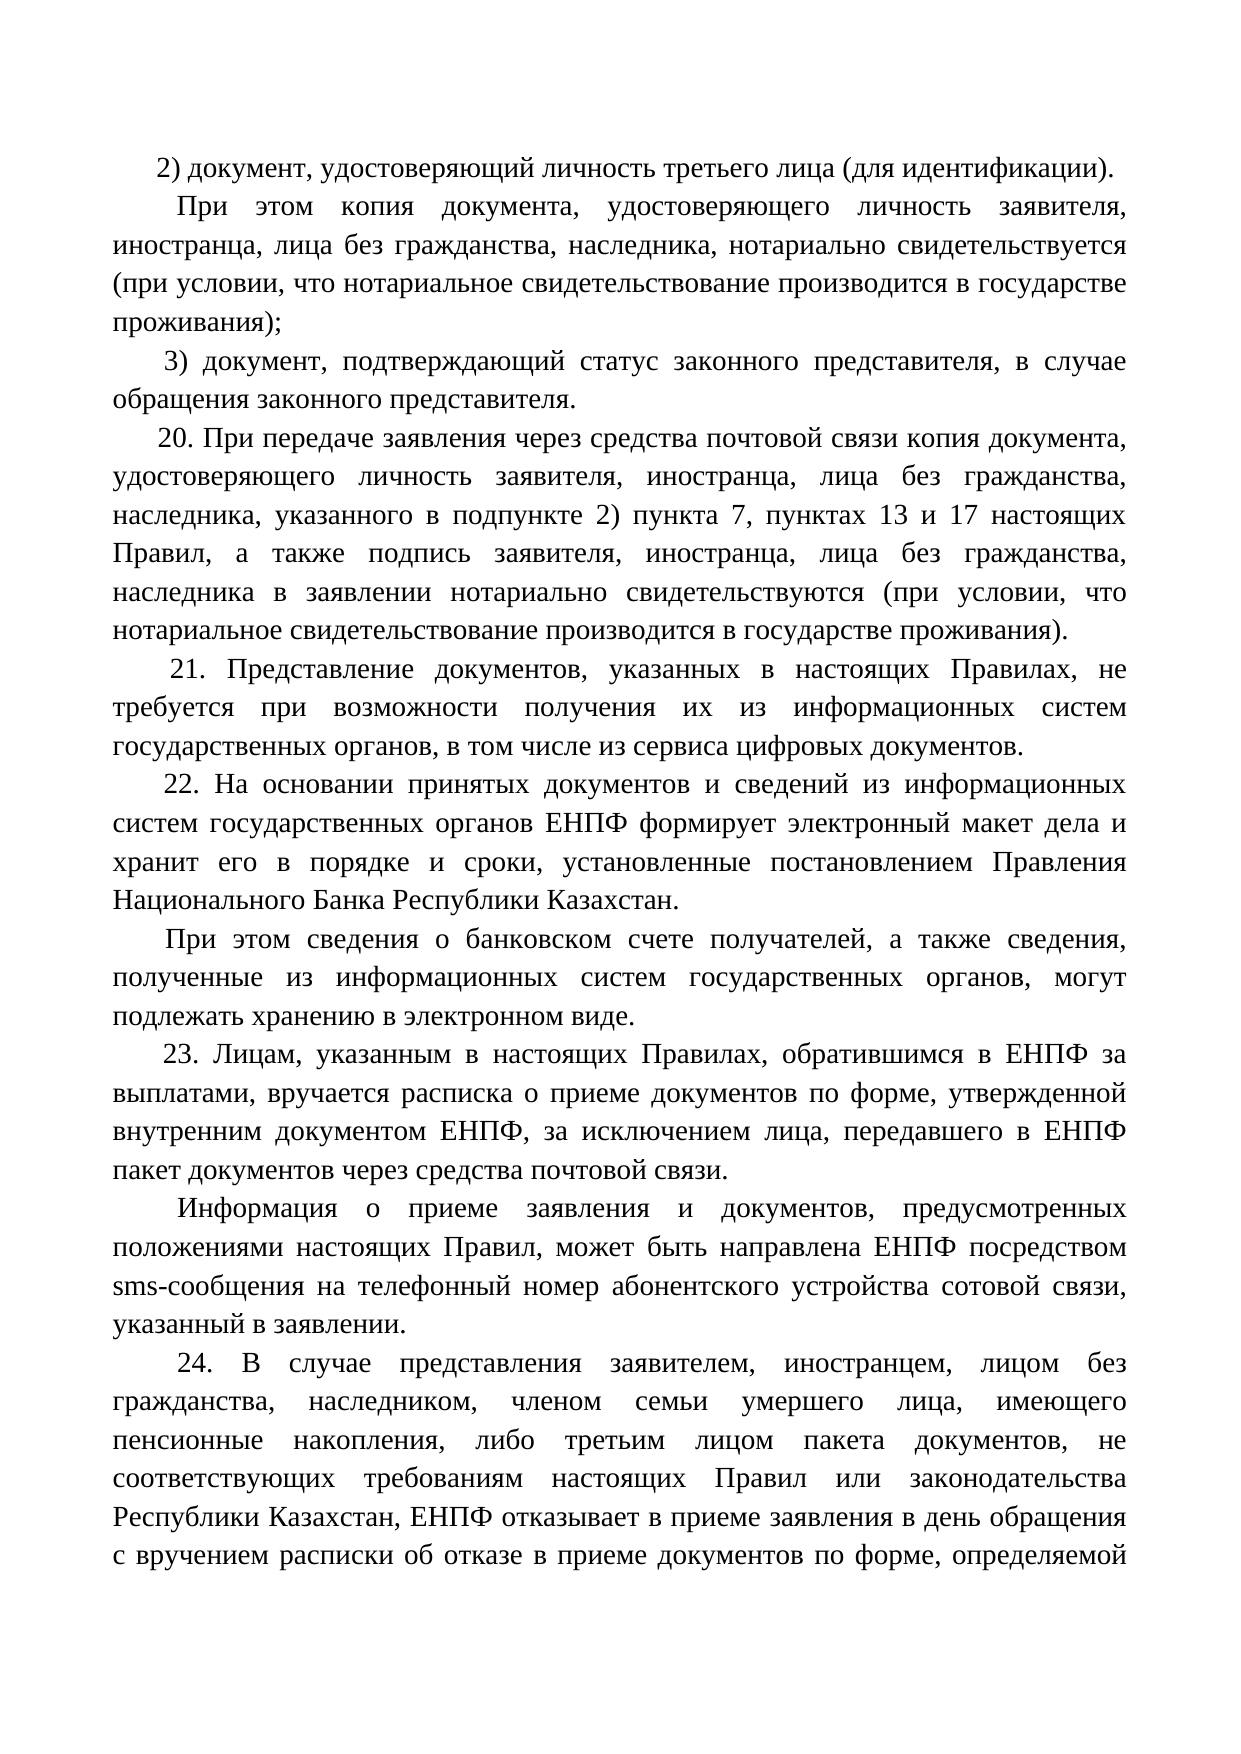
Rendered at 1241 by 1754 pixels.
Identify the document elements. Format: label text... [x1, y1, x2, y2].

text 2) документ, удостоверяющий личность третьего лица (для идентификации). [112, 150, 1128, 183]
text При этом копия документа, удостоверяющего личность заявителя, иностранца, лица без гражданства, наследника, нотариально свидетельствуется (при условии, что нотариальное свидетельствование производится в государстве проживания); [112, 188, 1128, 338]
text 23. Лицам, указанным в настоящих Правилах, обратившимся в ЕНПФ за выплатами, вручается расписка о приеме документов по форме, утвержденной внутренним документом ЕНПФ, за исключением лица, передавшего в ЕНПФ пакет документов через средства почтовой связи. [112, 1036, 1128, 1186]
text 21. Представление документов, указанных в настоящих Правилах, не требуется при возможности получения их из информационных систем государственных органов, в том числе из сервиса цифровых документов. [112, 651, 1128, 762]
text Информация о приеме заявления и документов, предусмотренных положениями настоящих Правил, может быть направлена ЕНПФ посредством sms-сообщения на телефонный номер абонентского устройства сотовой связи, указанный в заявлении. [112, 1191, 1128, 1340]
text 20. При передаче заявления через средства почтовой связи копия документа, удостоверяющего личность заявителя, иностранца, лица без гражданства, наследника, указанного в подпункте 2) пункта 7, пунктах 13 и 17 настоящих Правил, а также подпись заявителя, иностранца, лица без гражданства, наследника в заявлении нотариально свидетельствуются (при условии, что нотариальное свидетельствование производится в государстве проживания). [112, 420, 1128, 646]
text 22. На основании принятых документов и сведений из информационных систем государственных органов ЕНПФ формирует электронный макет дела и хранит его в порядке и сроки, установленные постановлением Правления Национального Банка Республики Казахстан. [112, 767, 1128, 916]
text При этом сведения о банковском счете получателей, а также сведения, полученные из информационных систем государственных органов, могут подлежать хранению в электронном виде. [112, 921, 1128, 1031]
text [112, 1345, 1128, 1571]
text 3) документ, подтверждающий статус законного представителя, в случае обращения законного представителя. [112, 343, 1128, 415]
